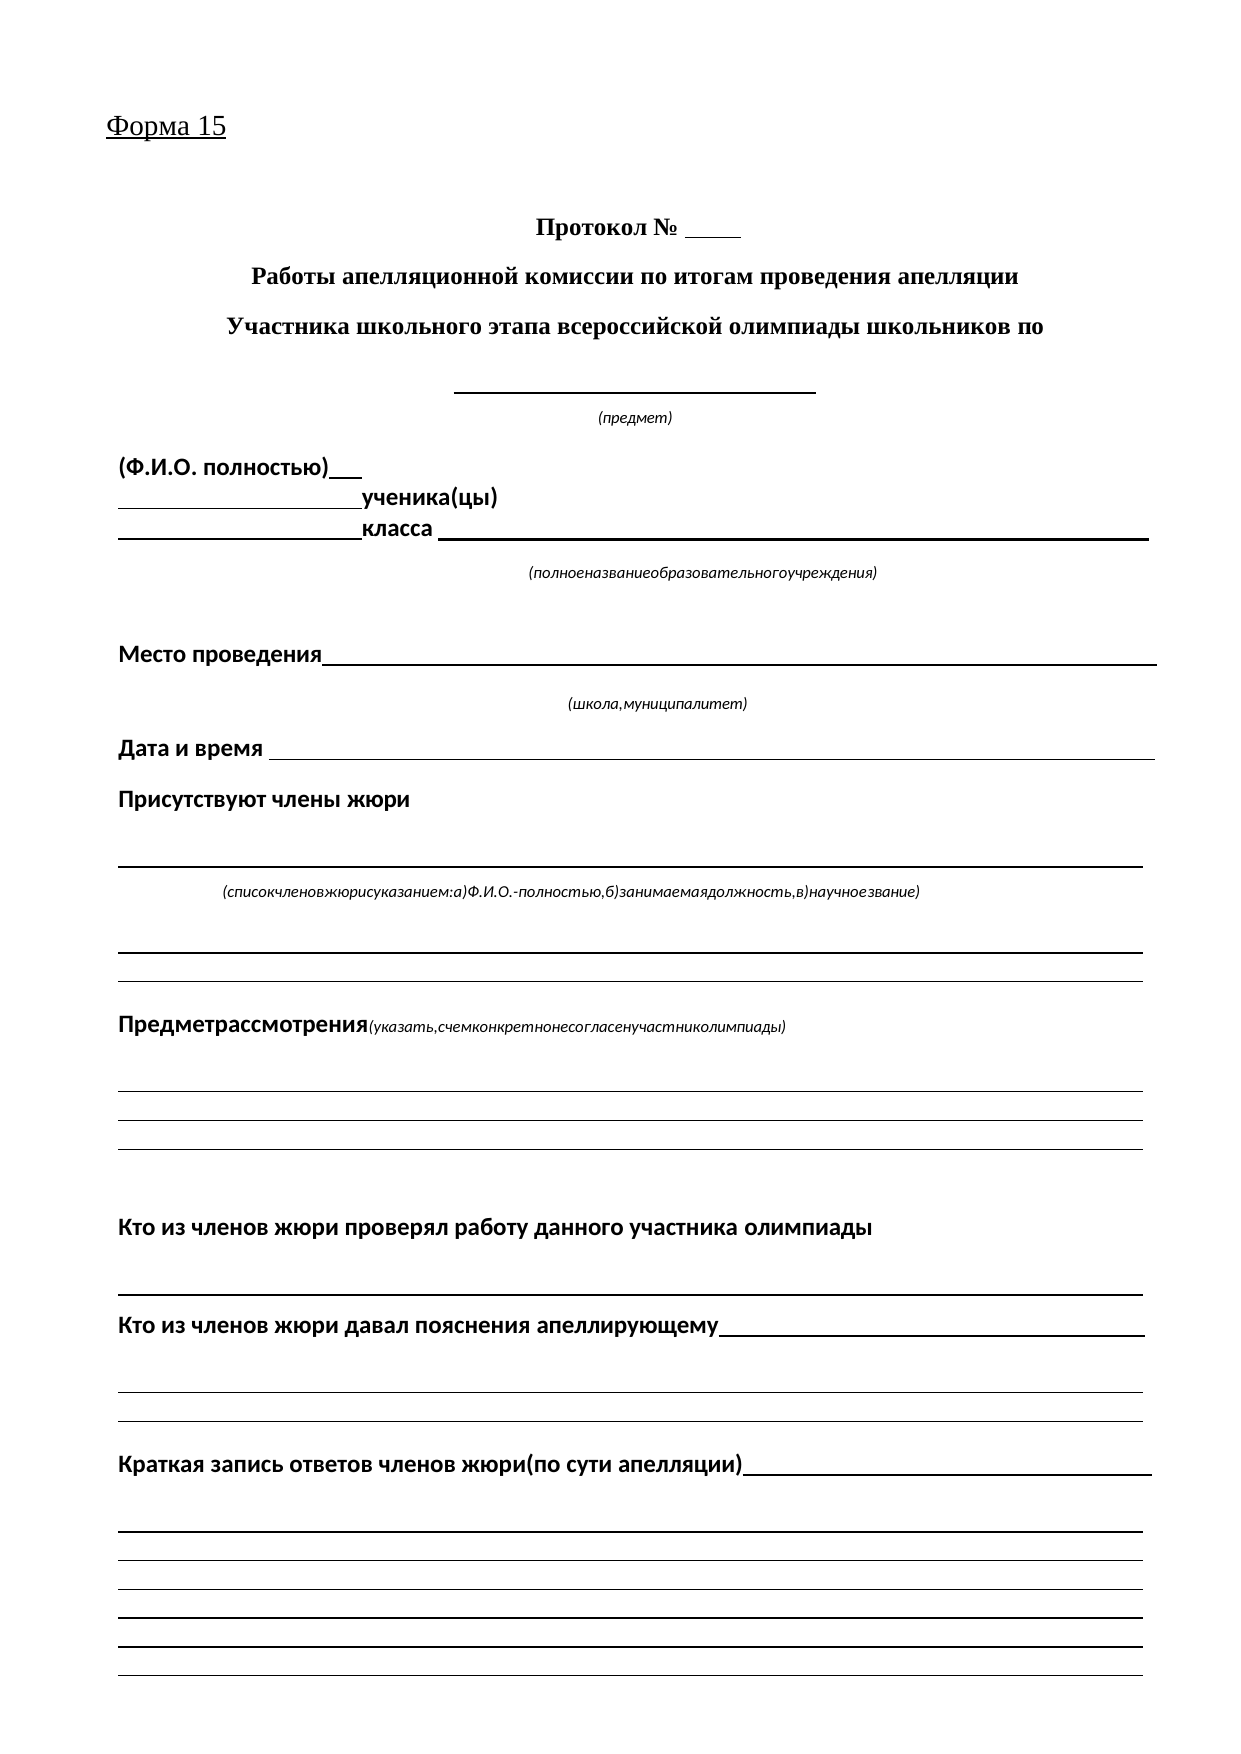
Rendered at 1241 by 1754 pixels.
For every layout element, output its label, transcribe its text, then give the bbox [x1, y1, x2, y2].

text (школа,муниципалитет) [108, 694, 1207, 713]
text Форма 15 [106, 108, 1207, 142]
text Протокол № [106, 212, 1170, 241]
text Участника школьного этапа всероссийской олимпиады школьников по [106, 311, 1164, 340]
text Предметрассмотрения(указать,счемконкретнонесогласенучастниколимпиады) [118, 1008, 1207, 1039]
text (предмет) [106, 407, 1164, 427]
text Кто из членов жюри давал пояснения апеллирующему [118, 1309, 1207, 1339]
text (Ф.И.О. полностью) ученика(цы) класса [118, 451, 1151, 543]
text Дата и время [118, 734, 1207, 763]
text Работы апелляционной комиссии по итогам проведения апелляции [106, 262, 1163, 291]
text Присутствуют члены жюри [118, 783, 1207, 814]
text (списокчленовжюрисуказанием:а)Ф.И.О.-полностью,б)занимаемаядолжность,в)научноезвание) [222, 881, 1207, 901]
text Место проведения [118, 638, 1207, 669]
text (полноеназваниеобразовательногоучреждения) [528, 563, 1207, 582]
text Краткая запись ответов членов жюри(по сути апелляции) [118, 1448, 1207, 1479]
text Кто из членов жюри проверял работу данного участника олимпиады [118, 1212, 1207, 1242]
